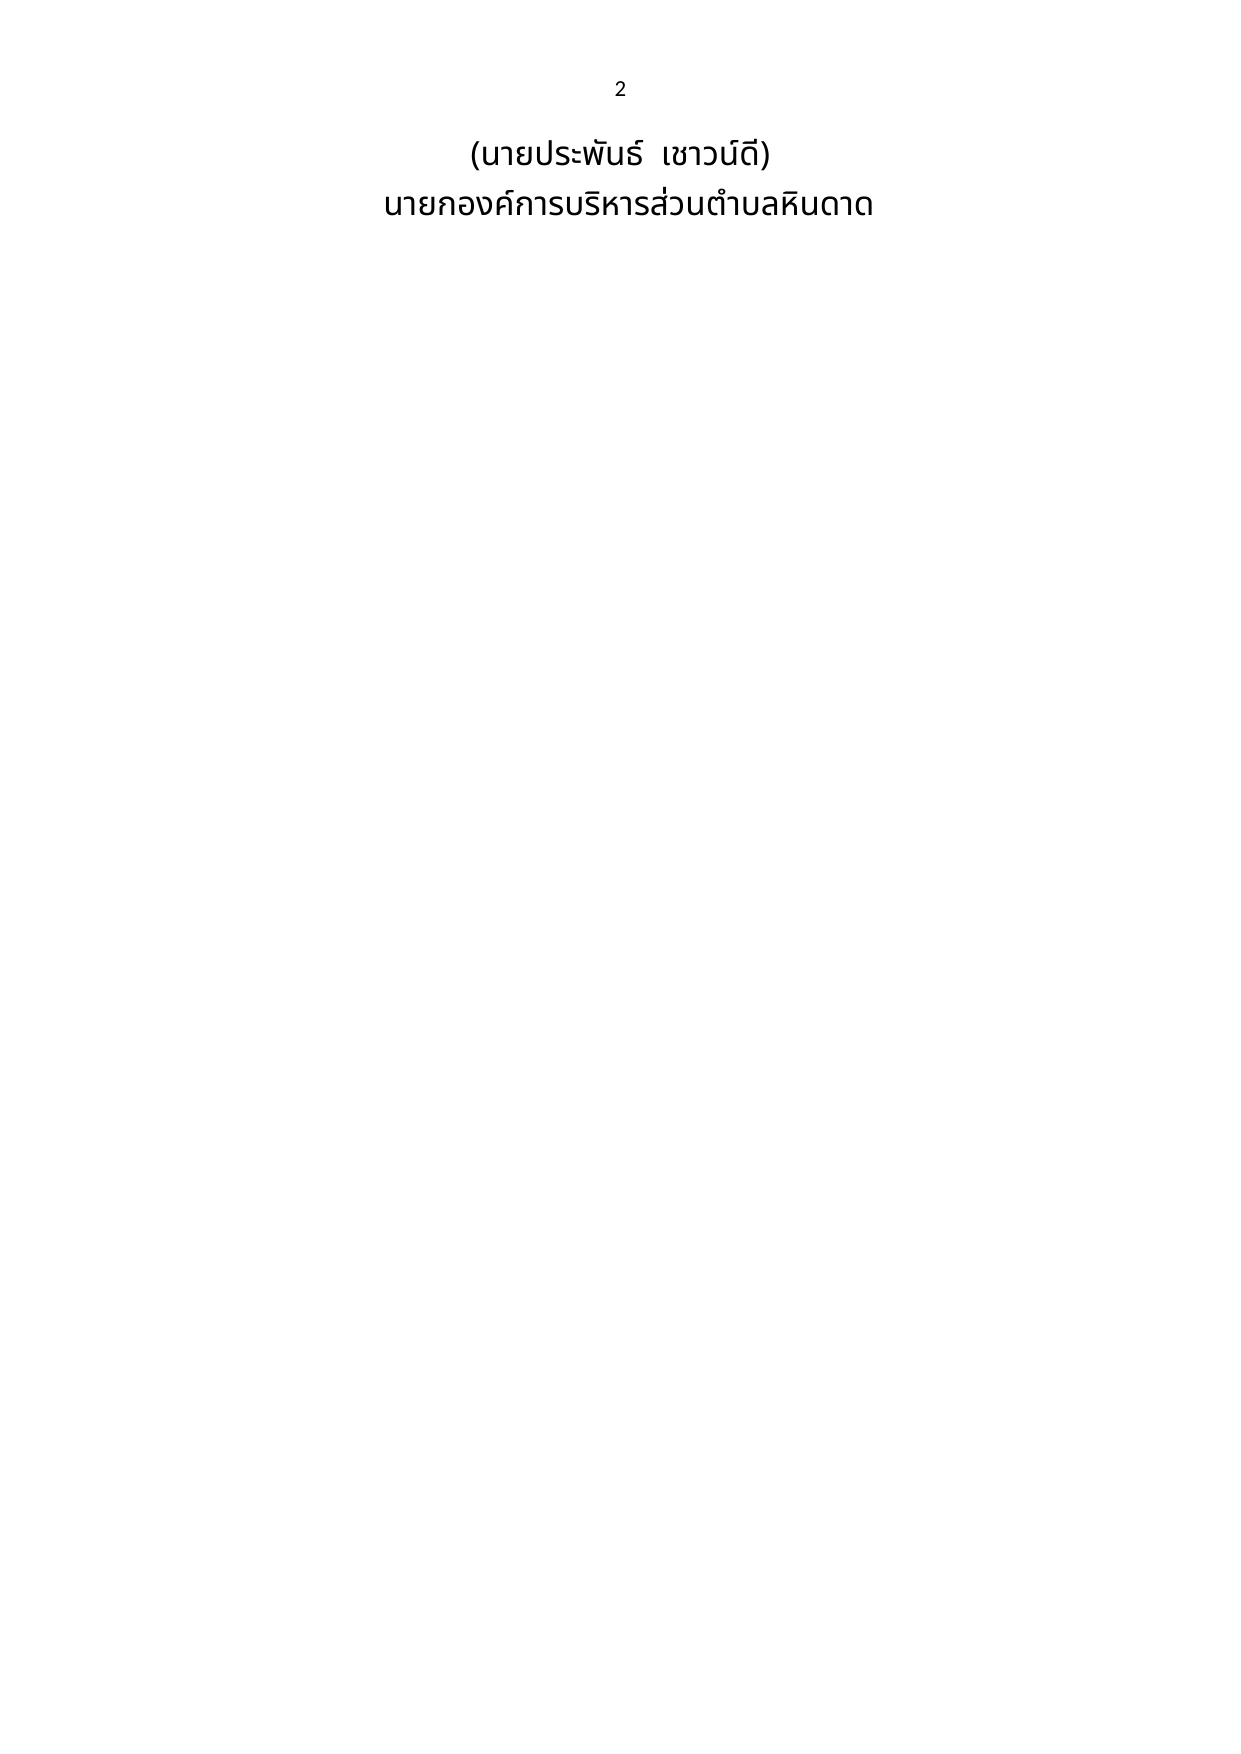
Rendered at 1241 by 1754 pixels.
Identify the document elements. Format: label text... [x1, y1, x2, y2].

text (นายประพันธ์ เชาวน์ดี) [150, 130, 1090, 180]
text นายกองค์การบริหารส่วนตำบลหินดาด [150, 180, 1090, 231]
